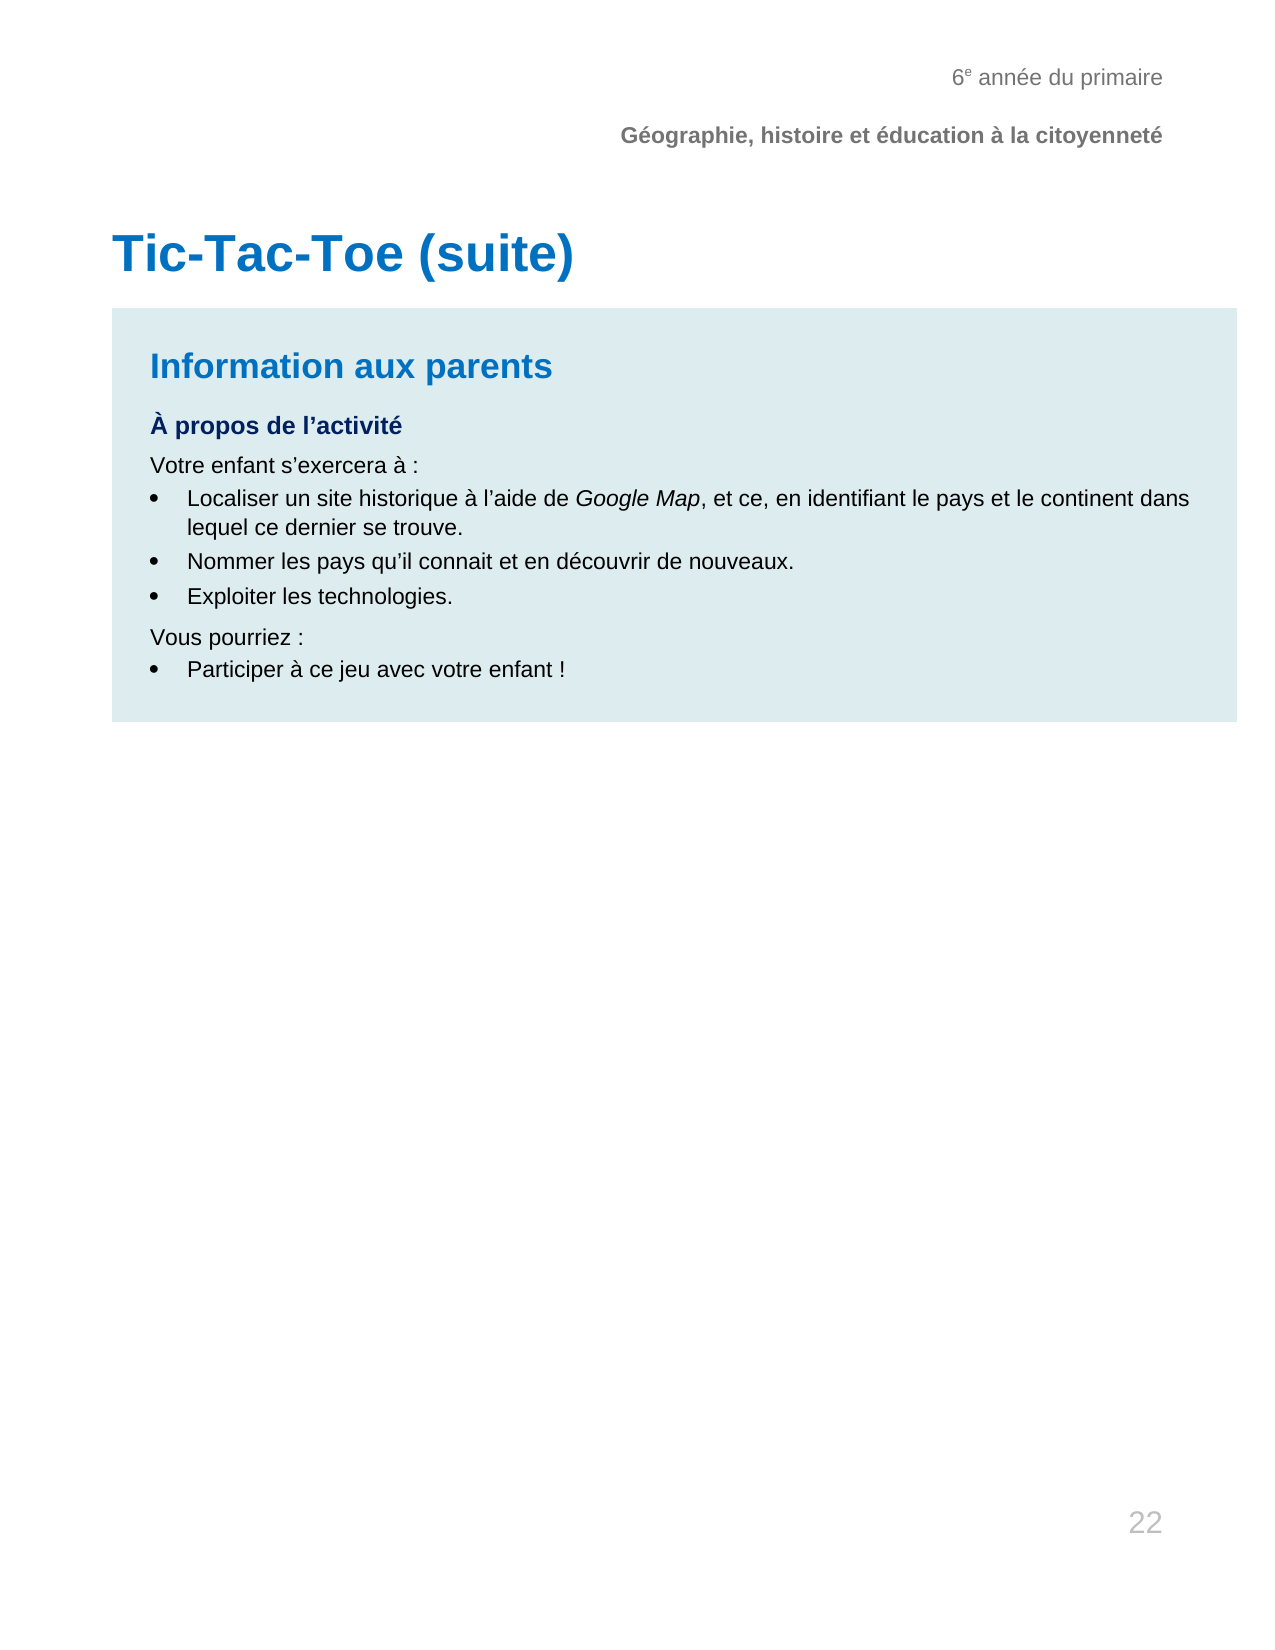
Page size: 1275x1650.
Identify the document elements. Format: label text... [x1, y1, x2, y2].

text Géographie, histoire et éducation à la citoyenneté [112, 122, 1163, 148]
text Tic-Tac-Toe (suite) [112, 223, 1163, 283]
table_header Information aux parents À propos de l’activité Votre enfant s’exercera à : Localiser un site historique à l’aide de Google Map, et ce, en identifiant le pays et le continent dans lequel ce dernier se trouve. Nommer les pays qu’il connait et en découvrir de nouveaux. Exploiter les technologies. Vous pourriez : Participer à ce jeu avec votre enfant ! [112, 308, 1237, 722]
